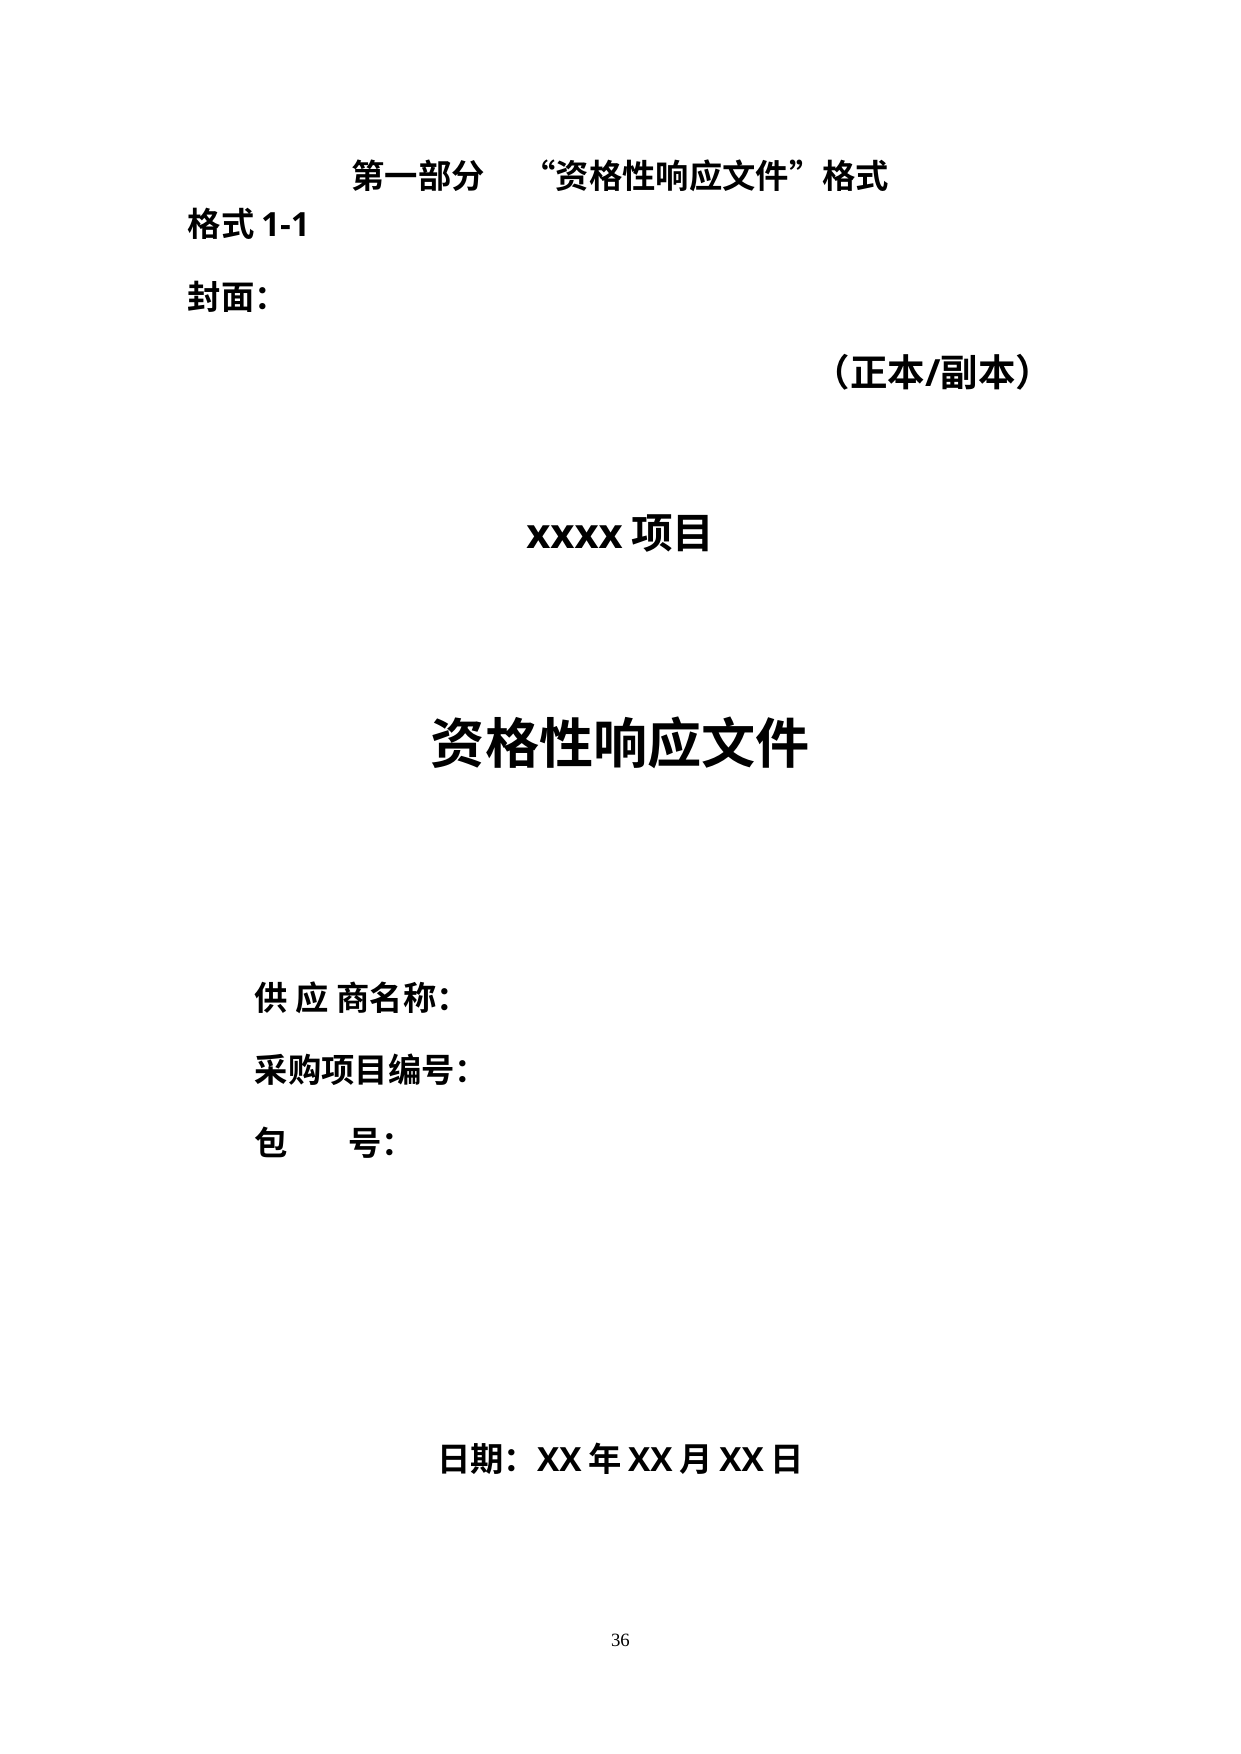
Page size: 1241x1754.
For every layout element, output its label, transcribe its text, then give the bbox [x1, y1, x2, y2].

text 供 应 商名称： [187, 972, 1053, 1020]
text 封面： [187, 271, 1053, 319]
text xxxx项目 [187, 500, 1053, 560]
text 日期：XX年XX月XX日 [187, 1433, 1053, 1482]
text （正本/副本） [187, 343, 1053, 398]
text 第一部分 “资格性响应文件”格式 [187, 150, 1053, 198]
text 采购项目编号： [187, 1044, 1053, 1092]
text 包 号： [187, 1116, 1053, 1165]
text 资格性响应文件 [187, 701, 1053, 779]
text 格式1-1 [187, 198, 1053, 247]
